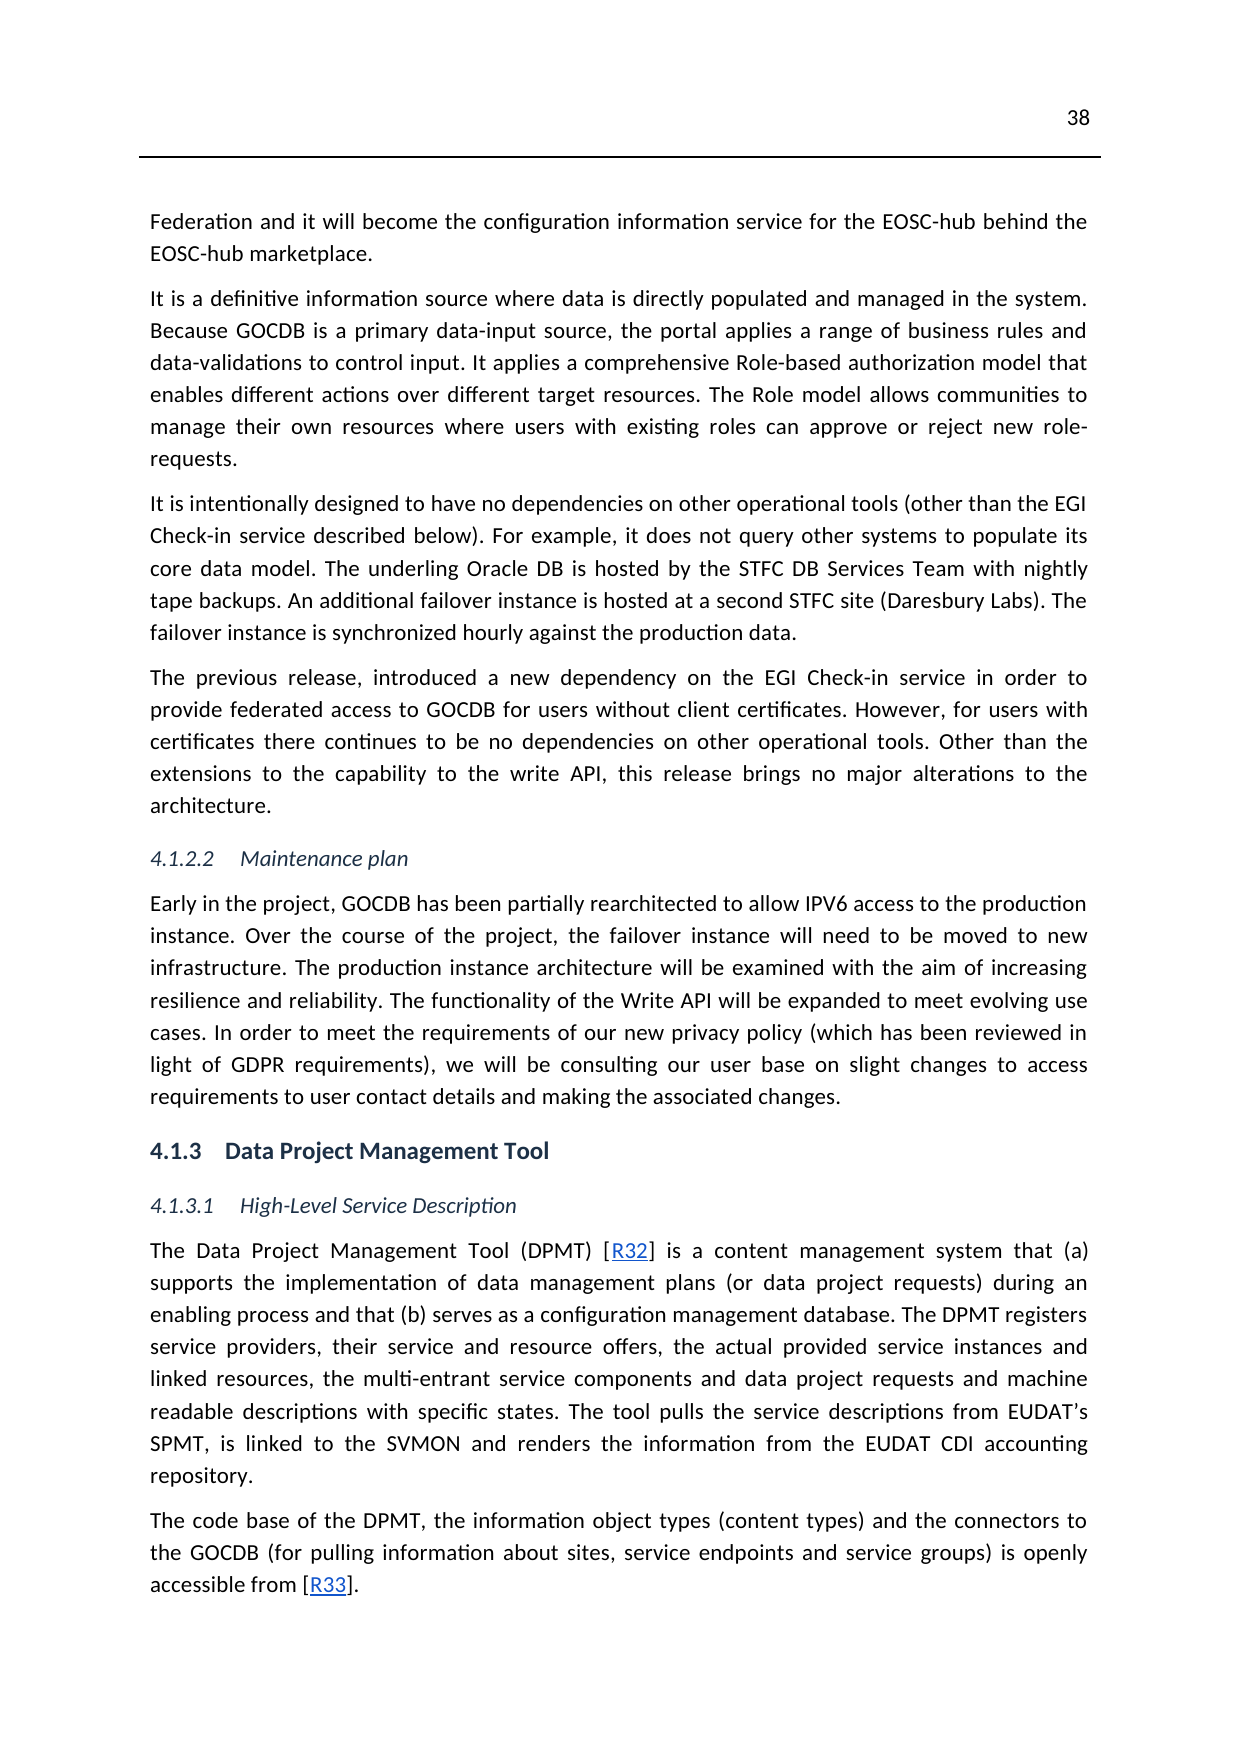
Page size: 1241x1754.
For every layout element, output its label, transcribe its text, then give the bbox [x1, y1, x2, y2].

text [150, 207, 1090, 267]
text It is a definitive information source where data is directly populated and managed in the system. Because GOCDB is a primary data-input source, the portal applies a range of business rules and data-validations to control input. It applies a comprehensive Role-based authorization model that enables different actions over different target resources. The Role model allows communities to manage their own resources where users with existing roles can approve or reject new role-requests. [150, 284, 1090, 473]
text It is intentionally designed to have no dependencies on other operational tools (other than the EGI Check-in service described below). For example, it does not query other systems to populate its core data model. The underling Oracle DB is hosted by the STFC DB Services Team with nightly tape backups. An additional failover instance is hosted at a second STFC site (Daresbury Labs). The failover instance is synchronized hourly against the production data. [150, 489, 1090, 646]
text The Data Project Management Tool (DPMT) [R32] is a content management system that (a) supports the implementation of data management plans (or data project requests) during an enabling process and that (b) serves as a configuration management database. The DPMT registers service providers, their service and resource offers, the actual provided service instances and linked resources, the multi-entrant service components and data project requests and machine readable descriptions with specific states. The tool pulls the service descriptions from EUDAT’s SPMT, is linked to the SVMON and renders the information from the EUDAT CDI accounting repository. [150, 1236, 1090, 1489]
text The previous release, introduced a new dependency on the EGI Check-in service in order to provide federated access to GOCDB for users without client certificates. However, for users with certificates there continues to be no dependencies on other operational tools. Other than the extensions to the capability to the write API, this release brings no major alterations to the architecture. [150, 663, 1090, 819]
text Early in the project, GOCDB has been partially rearchitected to allow IPV6 access to the production instance. Over the course of the project, the failover instance will need to be moved to new infrastructure. The production instance architecture will be examined with the aim of increasing resilience and reliability. The functionality of the Write API will be expanded to meet evolving use cases. In order to meet the requirements of our new privacy policy (which has been reviewed in light of GDPR requirements), we will be consulting our user base on slight changes to access requirements to user contact details and making the associated changes. [150, 889, 1090, 1110]
text The code base of the DPMT, the information object types (content types) and the connectors to the GOCDB (for pulling information about sites, service endpoints and service groups) is openly accessible from [R33]. [150, 1506, 1090, 1598]
subtitle Maintenance plan [150, 844, 1090, 872]
subtitle Data Project Management Tool [150, 1135, 1090, 1166]
subtitle High-Level Service Description [150, 1191, 1090, 1219]
